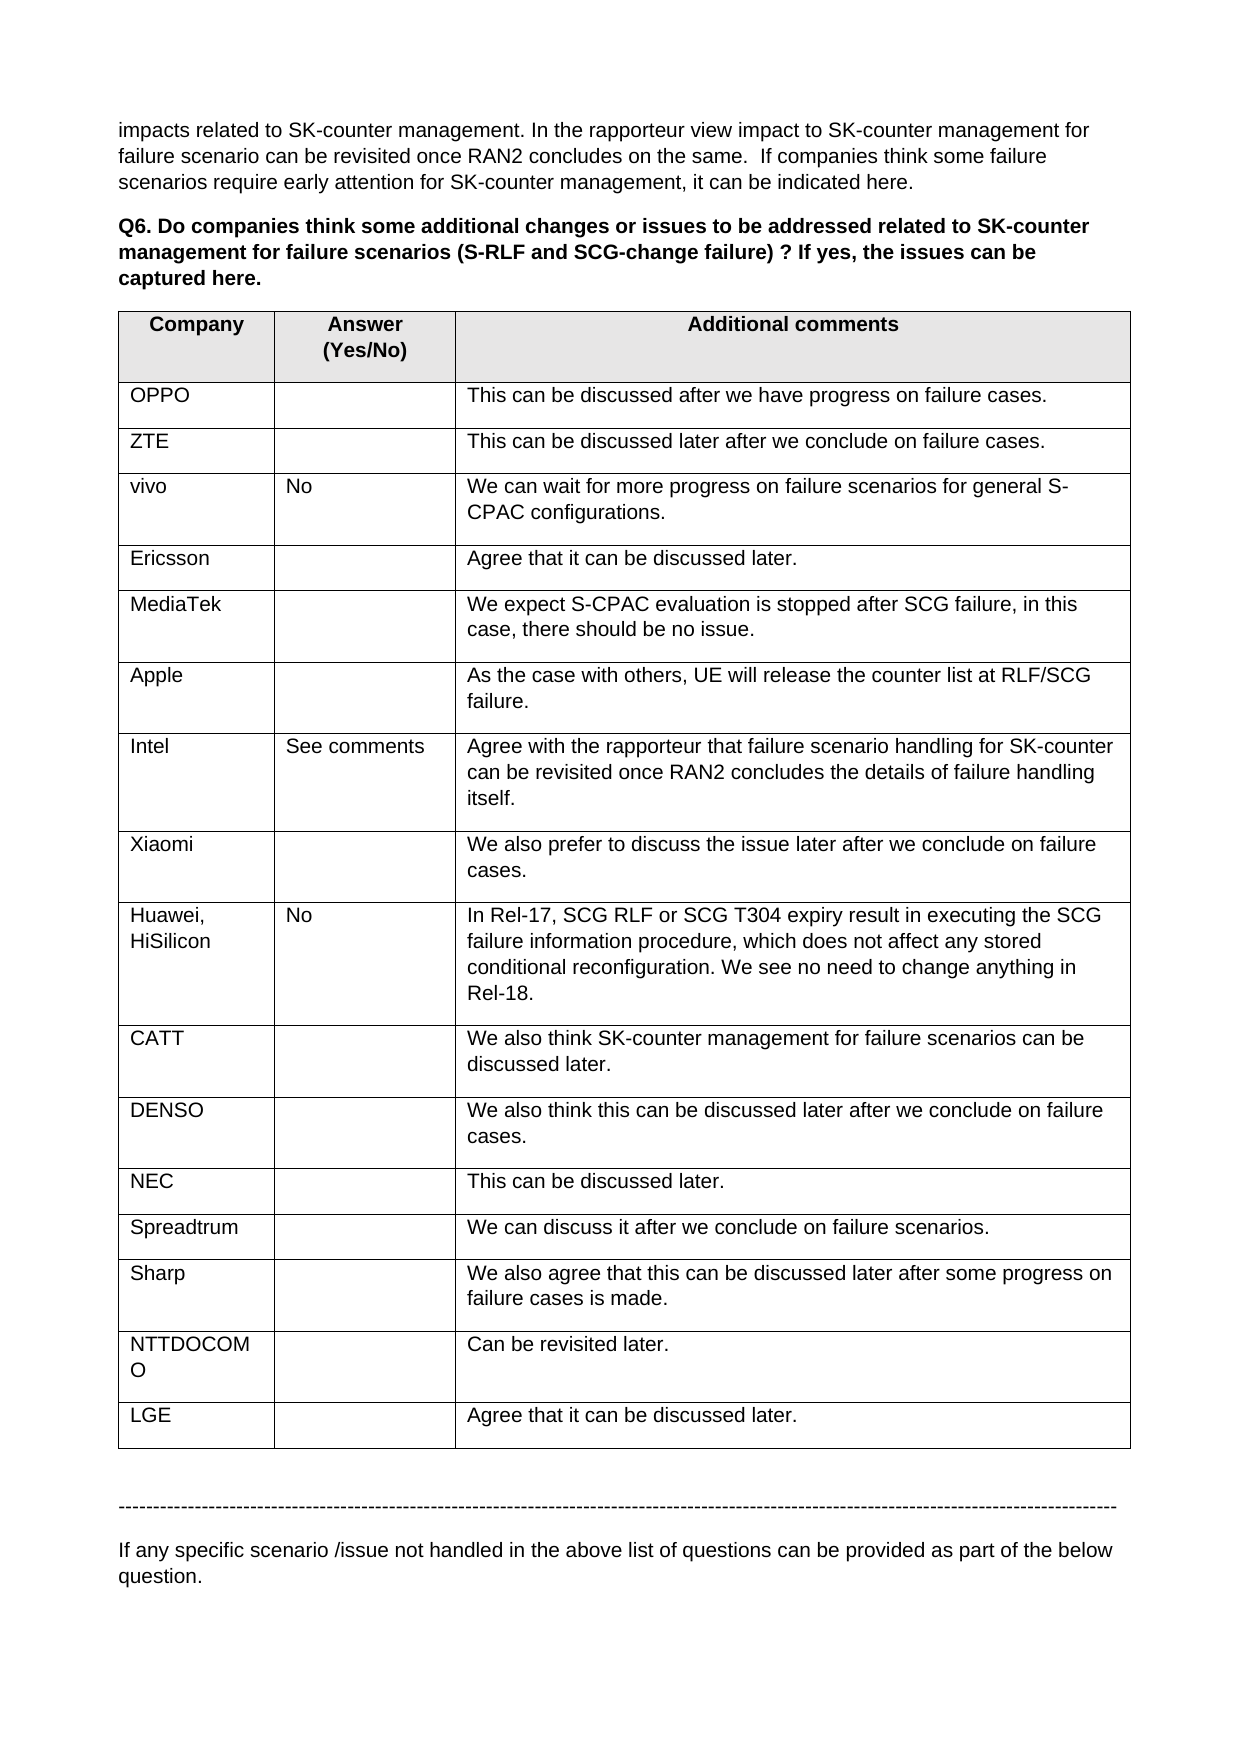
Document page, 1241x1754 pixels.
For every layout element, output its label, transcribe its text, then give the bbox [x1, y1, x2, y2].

table_cell [275, 383, 455, 428]
table_cell Can be revisited later. [456, 1332, 1130, 1402]
text Q6. Do companies think some additional changes or issues to be addressed related to SK-counter management for failure scenarios (S-RLF and SCG-change failure) ? If yes, the issues can be captured here. [118, 214, 1122, 290]
table_cell Agree that it can be discussed later. [456, 546, 1130, 590]
table_cell Ericsson [119, 546, 274, 590]
table_cell This can be discussed later. [456, 1169, 1130, 1214]
table_cell Apple [119, 663, 274, 733]
table_cell [275, 1026, 455, 1097]
table_cell [275, 591, 455, 662]
table_cell Agree that it can be discussed later. [456, 1403, 1130, 1448]
table_cell [275, 1169, 455, 1214]
table_cell Huawei, HiSilicon [119, 903, 274, 1025]
table_cell We expect S-CPAC evaluation is stopped after SCG failure, in this case, there should be no issue. [456, 591, 1130, 662]
table_cell ZTE [119, 429, 274, 473]
table_cell We also agree that this can be discussed later after some progress on failure cases is made. [456, 1260, 1130, 1331]
table_cell NTTDOCOMO [119, 1332, 274, 1402]
table_cell [275, 546, 455, 590]
table_cell [275, 1215, 455, 1259]
table_header Company [119, 312, 274, 382]
table_cell [275, 832, 455, 902]
table_cell Agree with the rapporteur that failure scenario handling for SK-counter can be revisited once RAN2 concludes the details of failure handling itself. [456, 734, 1130, 831]
table_cell [275, 663, 455, 733]
table_cell This can be discussed after we have progress on failure cases. [456, 383, 1130, 428]
table_cell We can discuss it after we conclude on failure scenarios. [456, 1215, 1130, 1259]
table_cell Intel [119, 734, 274, 831]
table_cell [275, 1403, 455, 1448]
table_header Additional comments [456, 312, 1130, 382]
table_cell MediaTek [119, 591, 274, 662]
table_cell In Rel-17, SCG RLF or SCG T304 expiry result in executing the SCG failure information procedure, which does not affect any stored conditional reconfiguration. We see no need to change anything in Rel-18. [456, 903, 1130, 1025]
table_cell Xiaomi [119, 832, 274, 902]
table_cell [275, 429, 455, 473]
table_cell LGE [119, 1403, 274, 1448]
table_cell DENSO [119, 1098, 274, 1168]
table_cell No [275, 903, 455, 1025]
table_header Answer (Yes/No) [275, 312, 455, 382]
table_cell We can wait for more progress on failure scenarios for general S-CPAC configurations. [456, 474, 1130, 545]
text If any specific scenario /issue not handled in the above list of questions can be provided as part of the below question. [118, 1538, 1122, 1588]
text ------------------------------------------------------------------------------------------------------------------------------------------------ [118, 1493, 1122, 1517]
table_cell Sharp [119, 1260, 274, 1331]
table_cell We also prefer to discuss the issue later after we conclude on failure cases. [456, 832, 1130, 902]
table_cell [275, 1260, 455, 1331]
table_cell vivo [119, 474, 274, 545]
table_cell NEC [119, 1169, 274, 1214]
table_cell [275, 1098, 455, 1168]
table_cell See comments [275, 734, 455, 831]
table_cell No [275, 474, 455, 545]
table_cell This can be discussed later after we conclude on failure cases. [456, 429, 1130, 473]
table_cell We also think this can be discussed later after we conclude on failure cases. [456, 1098, 1130, 1168]
table_cell As the case with others, UE will release the counter list at RLF/SCG failure. [456, 663, 1130, 733]
table_cell Spreadtrum [119, 1215, 274, 1259]
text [118, 118, 1122, 194]
table_cell We also think SK-counter management for failure scenarios can be discussed later. [456, 1026, 1130, 1097]
table_cell OPPO [119, 383, 274, 428]
table_cell CATT [119, 1026, 274, 1097]
table_cell [275, 1332, 455, 1402]
